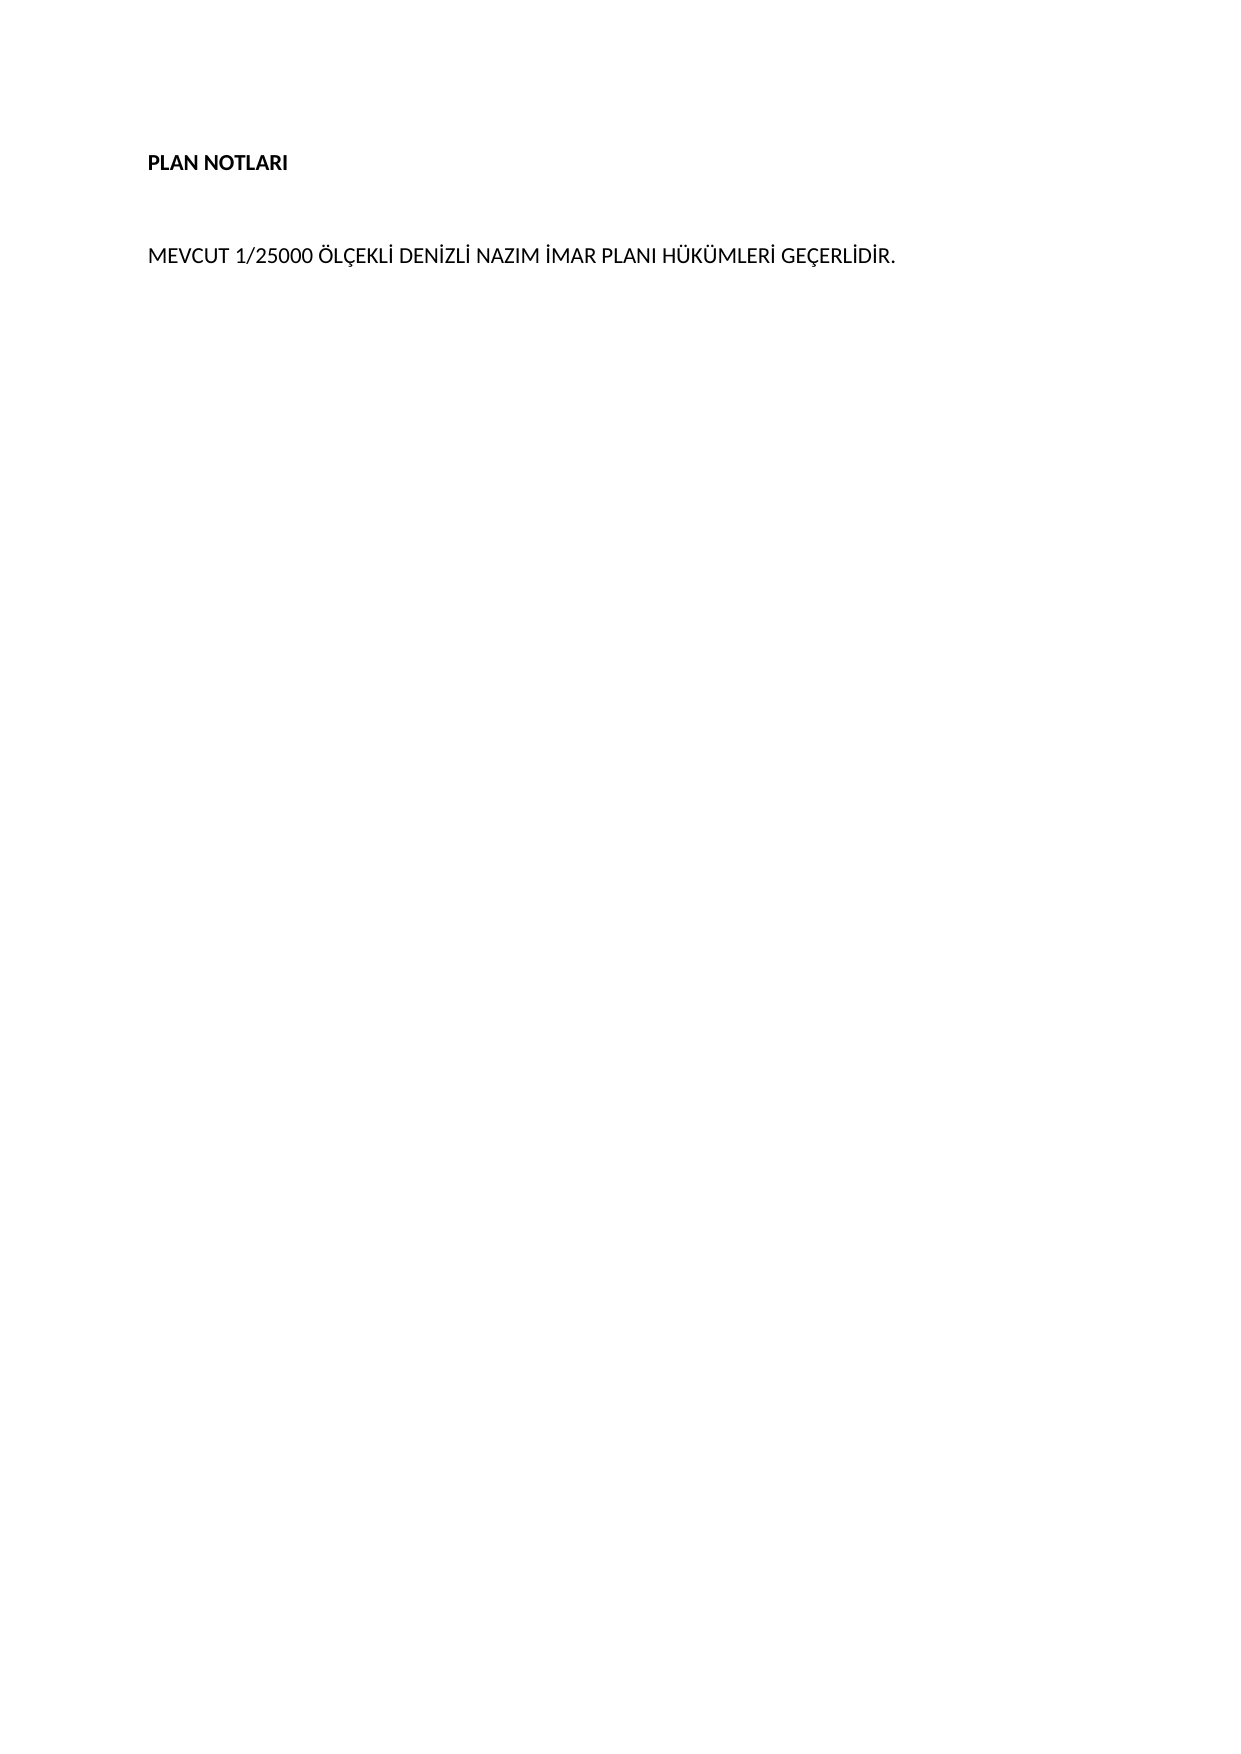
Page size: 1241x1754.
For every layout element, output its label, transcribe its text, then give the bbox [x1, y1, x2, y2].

text PLAN NOTLARI [148, 148, 1093, 176]
text MEVCUT 1/25000 ÖLÇEKLİ DENİZLİ NAZIM İMAR PLANI HÜKÜMLERİ GEÇERLİDİR. [148, 241, 1093, 269]
